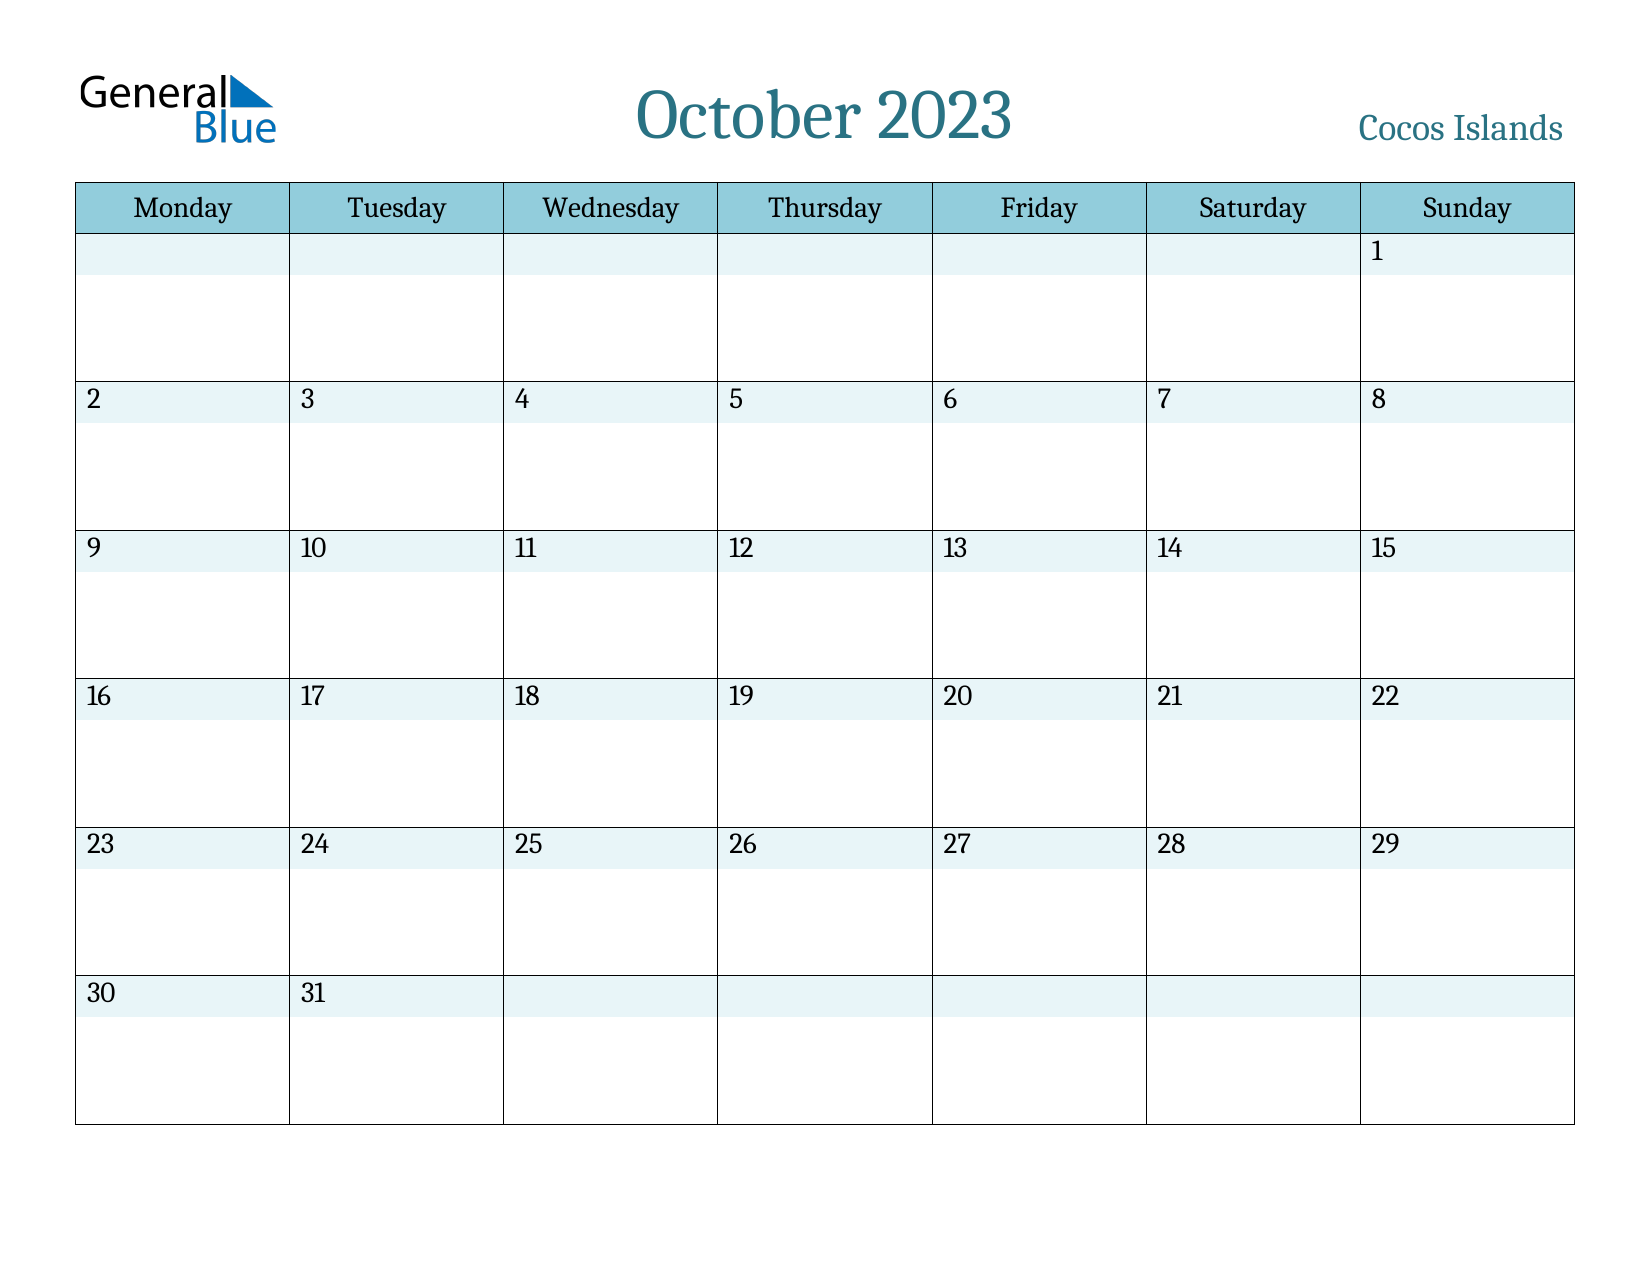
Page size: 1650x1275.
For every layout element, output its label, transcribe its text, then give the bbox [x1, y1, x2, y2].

table_cell [718, 976, 932, 1017]
table_cell 7 [1147, 382, 1360, 423]
table_cell [504, 976, 717, 1017]
table_cell [1361, 275, 1574, 381]
table_cell [1361, 1017, 1574, 1123]
table_cell [933, 275, 1146, 381]
table_cell [933, 720, 1146, 827]
table_cell [933, 423, 1146, 530]
table_cell Sunday [1361, 183, 1574, 233]
table_cell [1361, 869, 1574, 975]
table_cell [1147, 572, 1360, 678]
table_cell [1147, 869, 1360, 975]
table_cell [504, 869, 717, 975]
table_cell 13 [933, 531, 1146, 572]
table_cell 20 [933, 679, 1146, 720]
table_cell 26 [718, 828, 932, 869]
table_cell [1147, 423, 1360, 530]
table_cell [76, 572, 289, 678]
table_cell [76, 720, 289, 827]
table_cell 24 [290, 828, 503, 869]
table_cell [290, 1017, 503, 1123]
table_cell Monday [76, 183, 289, 233]
table_cell 21 [1147, 679, 1360, 720]
table_cell [504, 720, 717, 827]
table_cell [76, 869, 289, 975]
table_cell Wednesday [504, 183, 717, 233]
table_cell [290, 234, 503, 275]
table_cell [76, 1017, 289, 1123]
table_cell 12 [718, 531, 932, 572]
table_cell 8 [1361, 382, 1574, 423]
table_cell 4 [504, 382, 717, 423]
table_cell [718, 275, 932, 381]
table_cell [504, 572, 717, 678]
table_cell [718, 234, 932, 275]
picture [80, 75, 276, 143]
table_cell [290, 275, 503, 381]
table_cell [718, 869, 932, 975]
table_cell [290, 423, 503, 530]
table_cell [718, 720, 932, 827]
table_cell 6 [933, 382, 1146, 423]
table_cell 30 [76, 976, 289, 1017]
table_cell 29 [1361, 828, 1574, 869]
table_header Cocos Islands [1146, 75, 1574, 182]
table_cell 5 [718, 382, 932, 423]
table_cell 23 [76, 828, 289, 869]
table_cell 3 [290, 382, 503, 423]
table_cell 25 [504, 828, 717, 869]
table_cell [1147, 275, 1360, 381]
table_cell 28 [1147, 828, 1360, 869]
table_cell Friday [933, 183, 1146, 233]
table_cell [76, 234, 289, 275]
table_cell [1147, 234, 1360, 275]
table_cell 15 [1361, 531, 1574, 572]
table_cell [718, 1017, 932, 1123]
table_cell [933, 1017, 1146, 1123]
table_cell [76, 275, 289, 381]
table_cell [1361, 423, 1574, 530]
table_cell Saturday [1147, 183, 1360, 233]
table_header October 2023 [504, 75, 1146, 182]
table_cell [1361, 572, 1574, 678]
table_cell [504, 234, 717, 275]
table_cell [1361, 976, 1574, 1017]
table_cell [290, 720, 503, 827]
table_header [76, 75, 503, 182]
table_cell [933, 869, 1146, 975]
table_cell [718, 572, 932, 678]
table_cell 16 [76, 679, 289, 720]
table_cell 17 [290, 679, 503, 720]
table_cell 27 [933, 828, 1146, 869]
table_cell [718, 423, 932, 530]
table_cell 31 [290, 976, 503, 1017]
table_cell [76, 423, 289, 530]
table_cell [933, 976, 1146, 1017]
table_cell Tuesday [290, 183, 503, 233]
table_cell 14 [1147, 531, 1360, 572]
table_cell [1147, 720, 1360, 827]
table_cell 11 [504, 531, 717, 572]
table_cell [290, 572, 503, 678]
table_cell Thursday [718, 183, 932, 233]
table_cell [1147, 1017, 1360, 1123]
table_cell [1147, 976, 1360, 1017]
table_cell [1361, 720, 1574, 827]
table_cell 19 [718, 679, 932, 720]
table_cell 10 [290, 531, 503, 572]
table_cell 2 [76, 382, 289, 423]
table_cell 22 [1361, 679, 1574, 720]
table_cell [504, 275, 717, 381]
table_cell 9 [76, 531, 289, 572]
table_cell [504, 423, 717, 530]
table_cell [290, 869, 503, 975]
table_cell [504, 1017, 717, 1123]
table_cell [933, 572, 1146, 678]
table_cell [933, 234, 1146, 275]
table_cell 1 [1361, 234, 1574, 275]
table_cell 18 [504, 679, 717, 720]
